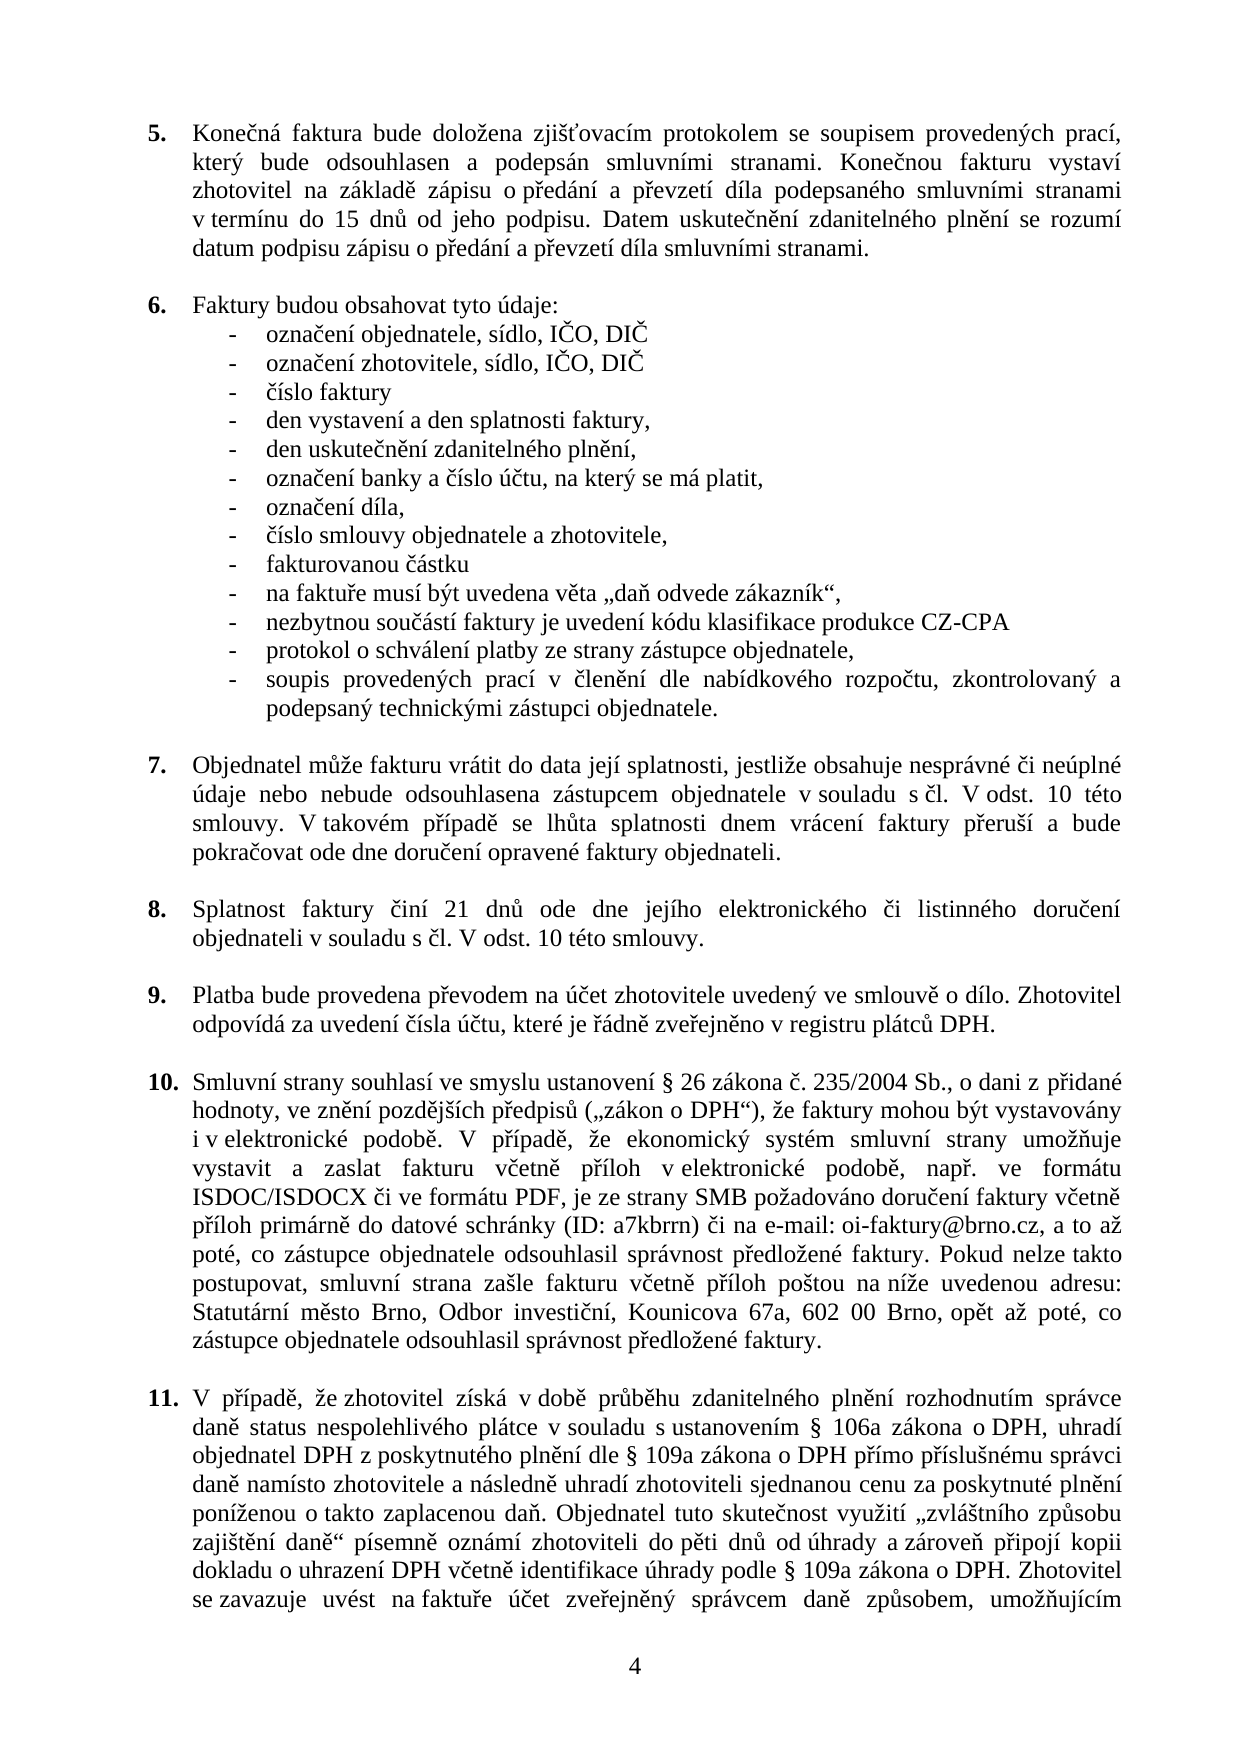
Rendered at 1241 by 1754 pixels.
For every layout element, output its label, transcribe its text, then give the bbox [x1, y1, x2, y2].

list Objednatel může fakturu vrátit do data její splatnosti, jestliže obsahuje nesprávné či neúplné údaje nebo nebude odsouhlasena zástupcem objednatele v souladu s čl. V odst. 10 této smlouvy. V takovém případě se lhůta splatnosti dnem vrácení faktury přeruší a bude pokračovat ode dne doručení opravené faktury objednateli. [148, 751, 1122, 866]
list Splatnost faktury činí 21 dnů ode dne jejího elektronického či listinného doručení objednateli v souladu s čl. V odst. 10 této smlouvy. [148, 894, 1122, 952]
list Konečná faktura bude doložena zjišťovacím protokolem se soupisem provedených prací, který bude odsouhlasen a podepsán smluvními stranami. Konečnou fakturu vystaví zhotovitel na základě zápisu o předání a převzetí díla podepsaného smluvními stranami v termínu do 15 dnů od jeho podpisu. Datem uskutečnění zdanitelného plnění se rozumí datum podpisu zápisu o předání a převzetí díla smluvními stranami. [148, 118, 1122, 262]
list označení díla, [228, 492, 1122, 521]
list číslo smlouvy objednatele a zhotovitele, [228, 521, 1122, 549]
list den uskutečnění zdanitelného plnění, [228, 434, 1122, 463]
list Faktury budou obsahovat tyto údaje: [148, 291, 1122, 319]
list Smluvní strany souhlasí ve smyslu ustanovení § 26 zákona č. 235/2004 Sb., o dani z přidané hodnoty, ve znění pozdějších předpisů („zákon o DPH“), že faktury mohou být vystavovány i v elektronické podobě. V případě, že ekonomický systém smluvní strany umožňuje vystavit a zaslat fakturu včetně příloh v elektronické podobě, např. ve formátu ISDOC/ISDOCX či ve formátu PDF, je ze strany SMB požadováno doručení faktury včetně příloh primárně do datové schránky (ID: a7kbrrn) či na e-mail: oi-faktury@brno.cz, a to až poté, co zástupce objednatele odsouhlasil správnost předložené faktury. Pokud nelze takto postupovat, smluvní strana zašle fakturu včetně příloh poštou na níže uvedenou adresu: Statutární město Brno, Odbor investiční, Kounicova 67a, 602 00 Brno, opět až poté, co zástupce objednatele odsouhlasil správnost předložené faktury. [148, 1067, 1122, 1354]
list den vystavení a den splatnosti faktury, [228, 406, 1122, 434]
list na faktuře musí být uvedena věta „daň odvede zákazník“, [228, 578, 1122, 607]
list protokol o schválení platby ze strany zástupce objednatele, [228, 636, 1122, 664]
list označení objednatele, sídlo, IČO, DIČ [228, 319, 1122, 348]
list označení zhotovitele, sídlo, IČO, DIČ [228, 348, 1122, 377]
list soupis provedených prací v členění dle nabídkového rozpočtu, zkontrolovaný a podepsaný technickými zástupci objednatele. [228, 664, 1122, 722]
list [148, 1383, 1122, 1613]
list fakturovanou částku [228, 549, 1122, 578]
list Platba bude provedena převodem na účet zhotovitele uvedený ve smlouvě o dílo. Zhotovitel odpovídá za uvedení čísla účtu, které je řádně zveřejněno v registru plátců DPH. [148, 981, 1122, 1038]
list označení banky a číslo účtu, na který se má platit, [228, 463, 1122, 492]
list nezbytnou součástí faktury je uvedení kódu klasifikace produkce CZ-CPA [228, 607, 1122, 636]
list číslo faktury [228, 377, 1122, 406]
